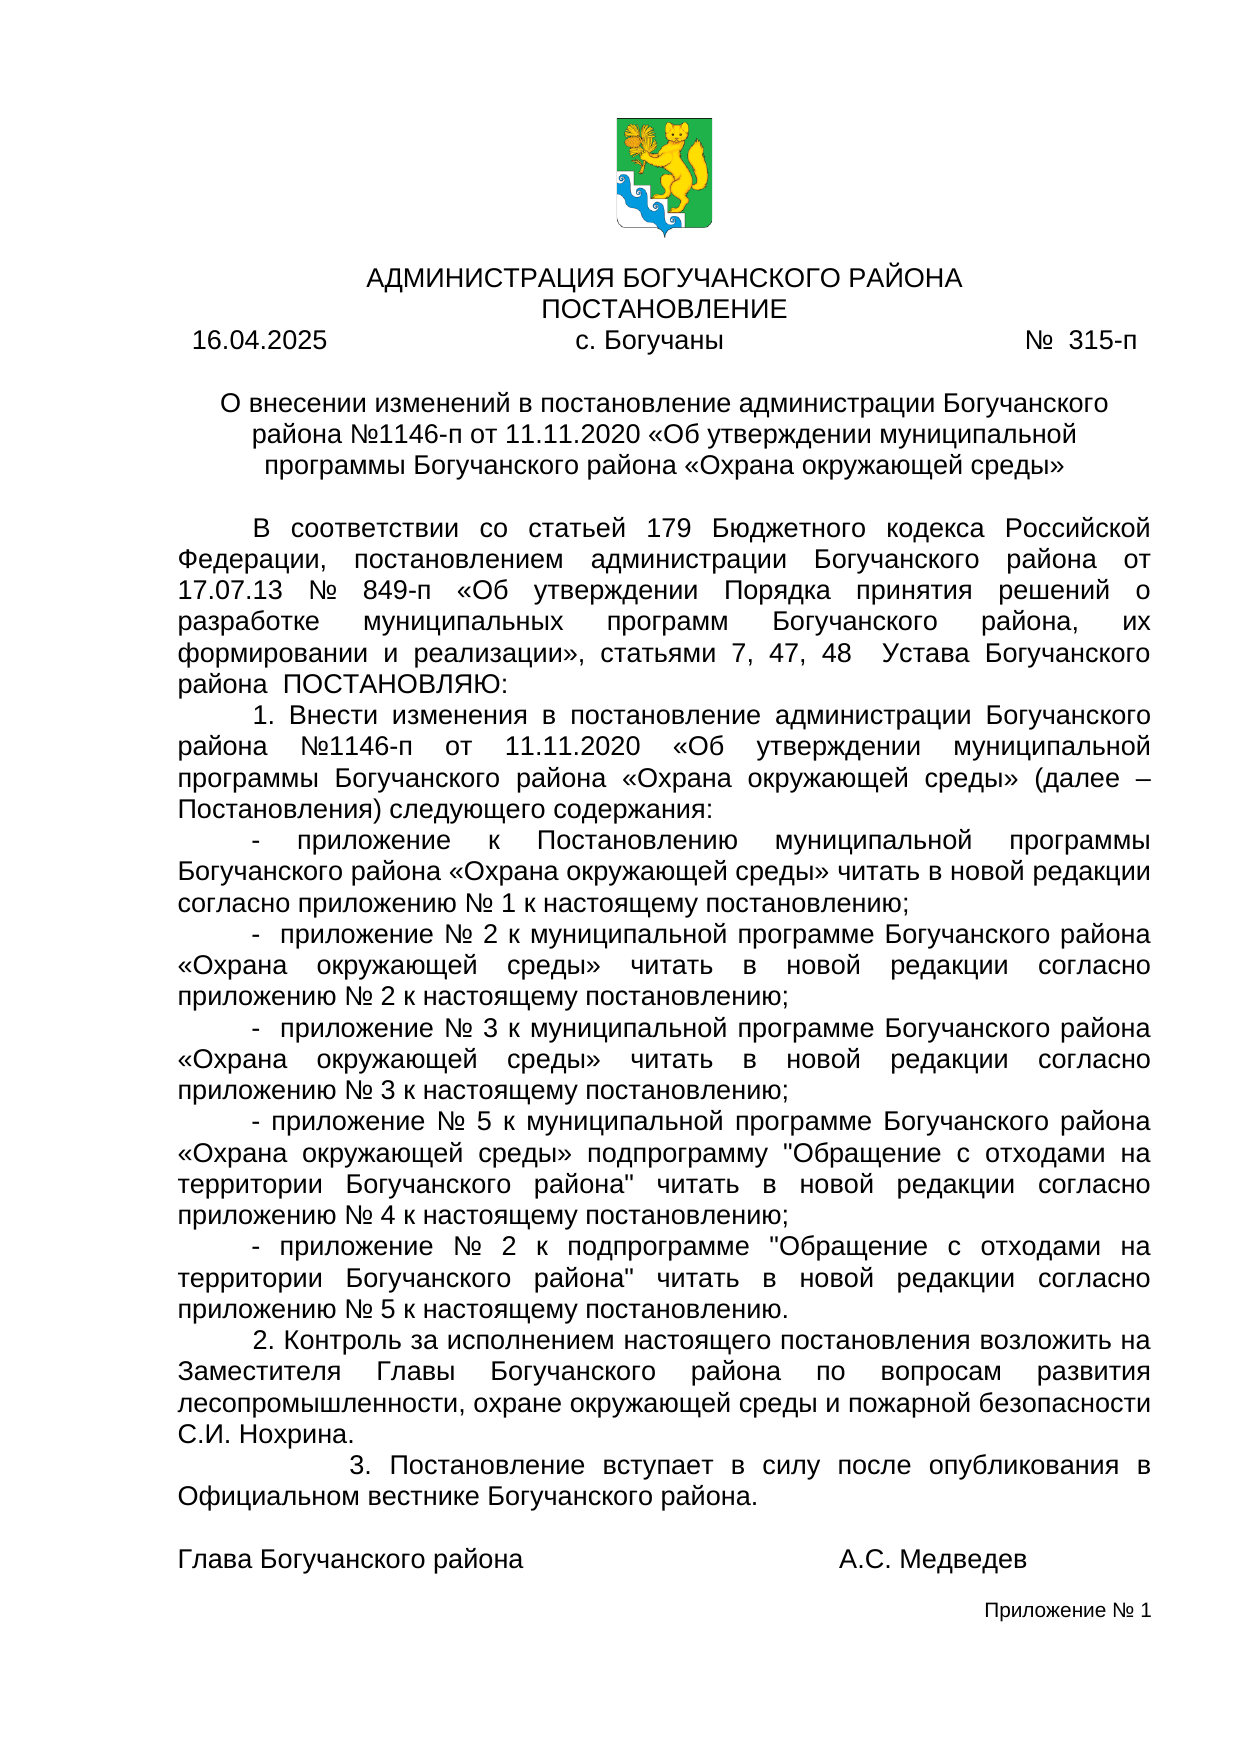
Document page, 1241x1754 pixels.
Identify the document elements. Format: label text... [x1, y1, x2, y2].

text 1. Внести изменения в постановление администрации Богучанского района №1146-п от 11.11.2020 «Об утверждении муниципальной программы Богучанского района «Охрана окружающей среды» (далее – Постановления) следующего содержания: [177, 699, 1152, 824]
text - приложение № 3 к муниципальной программе Богучанского района «Охрана окружающей среды» читать в новой редакции согласно приложению № 3 к настоящему постановлению; [177, 1012, 1152, 1105]
text АДМИНИСТРАЦИЯ БОГУЧАНСКОГО РАЙОНА [177, 262, 1152, 293]
text - приложение № 2 к подпрограмме "Обращение с отходами на территории Богучанского района" читать в новой редакции согласно приложению № 5 к настоящему постановлению. [177, 1230, 1152, 1324]
text Приложение № 1 [177, 1598, 1152, 1622]
text - приложение № 2 к муниципальной программе Богучанского района «Охрана окружающей среды» читать в новой редакции согласно приложению № 2 к настоящему постановлению; [177, 918, 1152, 1012]
picture [616, 118, 713, 238]
text - приложение № 5 к муниципальной программе Богучанского района «Охрана окружающей среды» подпрограмму "Обращение с отходами на территории Богучанского района" читать в новой редакции согласно приложению № 4 к настоящему постановлению; [177, 1105, 1152, 1230]
text В соответствии со статьей 179 Бюджетного кодекса Российской Федерации, постановлением администрации Богучанского района от 17.07.13 № 849-п «Об утверждении Порядка принятия решений о разработке муниципальных программ Богучанского района, их формировании и реализации», статьями 7, 47, 48 Устава Богучанского района ПОСТАНОВЛЯЮ: [177, 512, 1152, 699]
text - приложение к Постановлению муниципальной программы Богучанского района «Охрана окружающей среды» читать в новой редакции согласно приложению № 1 к настоящему постановлению; [177, 824, 1152, 918]
text 16.04.2025 с. Богучаны № 315-п [177, 324, 1152, 355]
text О внесении изменений в постановление администрации Богучанского района №1146-п от 11.11.2020 «Об утверждении муниципальной программы Богучанского района «Охрана окружающей среды» [177, 387, 1152, 480]
text ПОСТАНОВЛЕНИЕ [177, 293, 1152, 324]
text 3. Постановление вступает в силу после опубликования в Официальном вестнике Богучанского района. [177, 1449, 1152, 1512]
text 2. Контроль за исполнением настоящего постановления возложить на Заместителя Главы Богучанского района по вопросам развития лесопромышленности, охране окружающей среды и пожарной безопасности С.И. Нохрина. [177, 1324, 1152, 1449]
text Глава Богучанского района А.С. Медведев [177, 1543, 1152, 1574]
